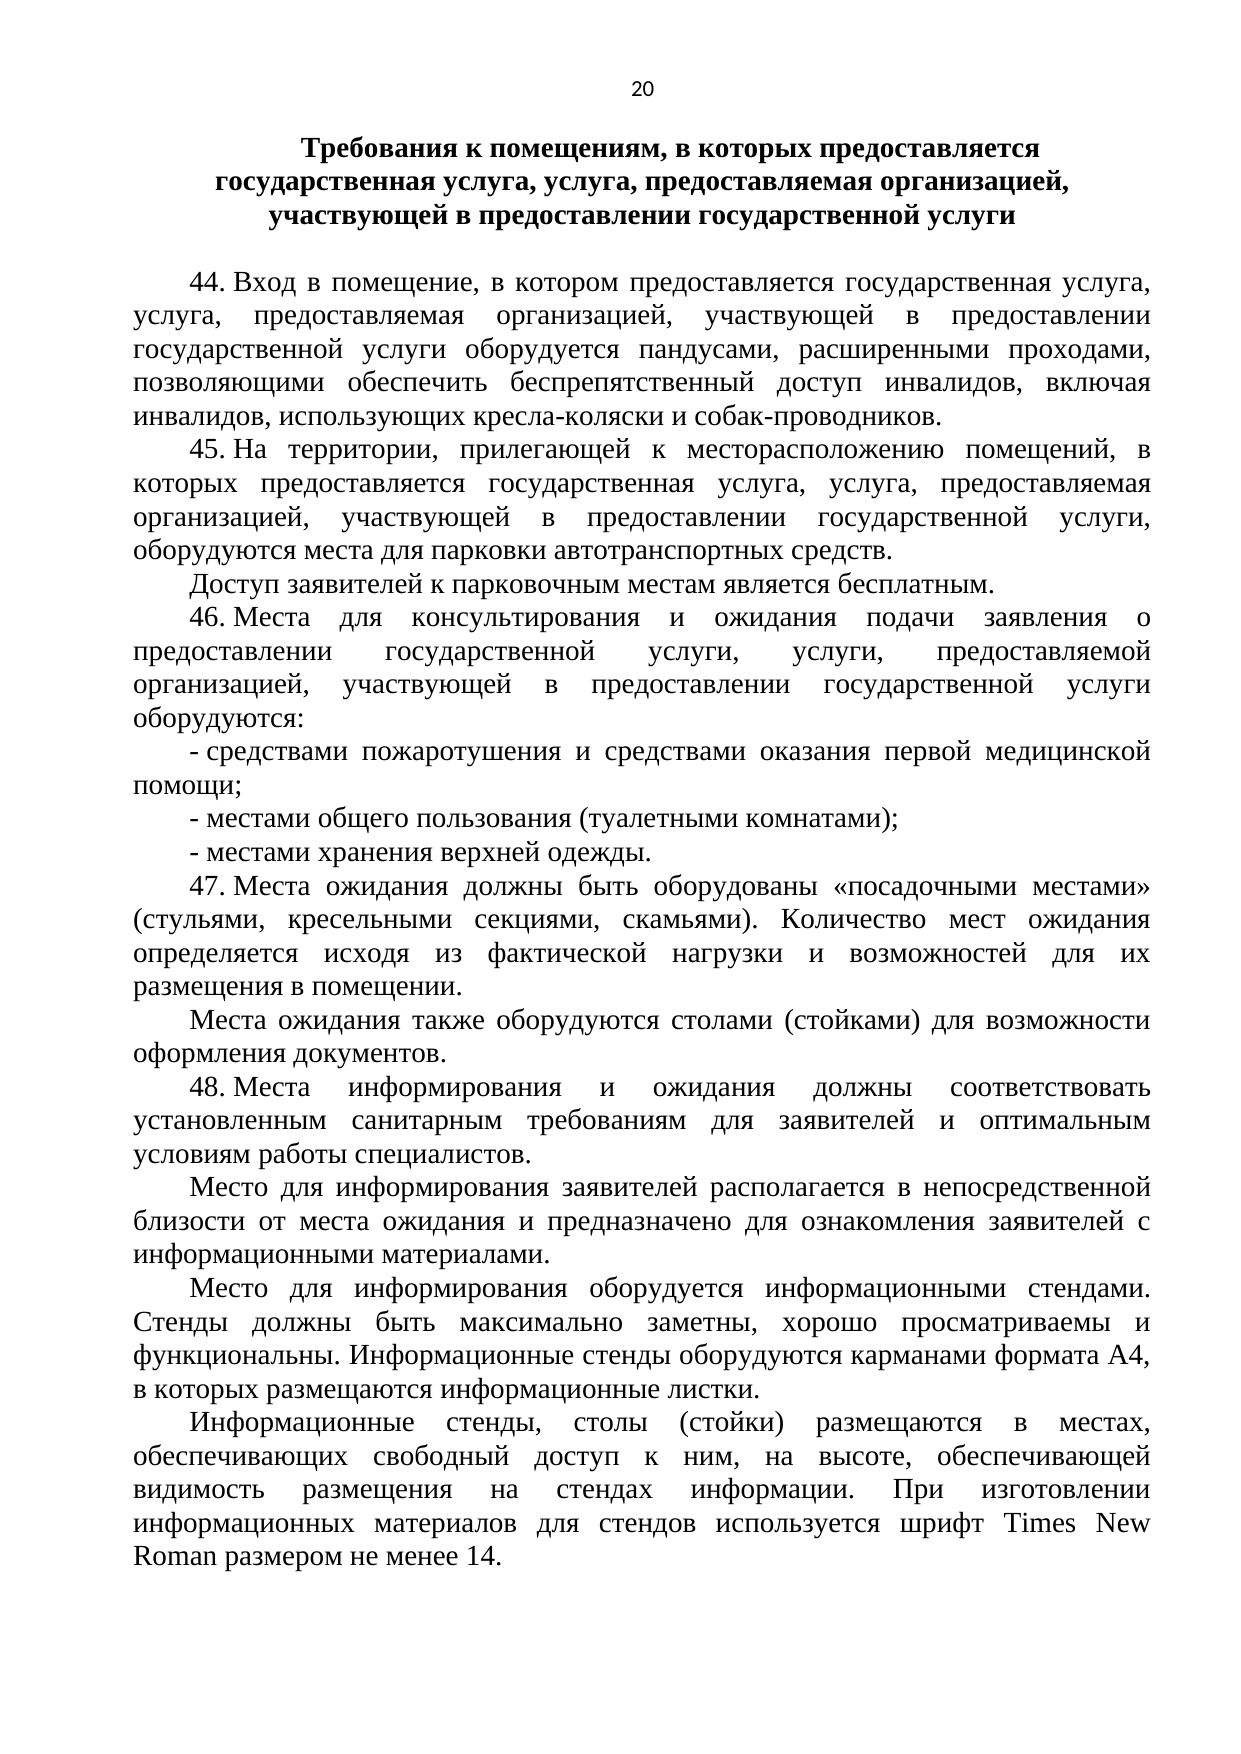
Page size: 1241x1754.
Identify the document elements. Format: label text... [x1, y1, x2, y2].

text 47. Места ожидания должны быть оборудованы «посадочными местами» (стульями, кресельными секциями, скамьями). Количество мест ожидания определяется исходя из фактической нагрузки и возможностей для их размещения в помещении. [133, 868, 1152, 1002]
text - средствами пожаротушения и средствами оказания первой медицинской помощи; [133, 733, 1152, 801]
text Место для информирования заявителей располагается в непосредственной близости от места ожидания и предназначено для ознакомления заявителей с информационными материалами. [133, 1169, 1152, 1270]
text 44. Вход в помещение, в котором предоставляется государственная услуга, услуга, предоставляемая организацией, участвующей в предоставлении государственной услуги оборудуется пандусами, расширенными проходами, позволяющими обеспечить беспрепятственный доступ инвалидов, включая инвалидов, использующих кресла-коляски и собак-проводников. [133, 264, 1152, 432]
text Доступ заявителей к парковочным местам является бесплатным. [133, 566, 1152, 599]
text Места ожидания также оборудуются столами (стойками) для возможности оформления документов. [133, 1002, 1152, 1069]
text Место для информирования оборудуется информационными стендами. Стенды должны быть максимально заметны, хорошо просматриваемы и функциональны. Информационные стенды оборудуются карманами формата А4, в которых размещаются информационные листки. [133, 1270, 1152, 1404]
text Требования к помещениям, в которых предоставляется государственная услуга, услуга, предоставляемая организацией, участвующей в предоставлении государственной услуги [133, 130, 1152, 230]
text - местами хранения верхней одежды. [133, 834, 1152, 868]
text - местами общего пользования (туалетными комнатами); [133, 801, 1152, 834]
text 45. На территории, прилегающей к месторасположению помещений, в которых предоставляется государственная услуга, услуга, предоставляемая организацией, участвующей в предоставлении государственной услуги, оборудуются места для парковки автотранспортных средств. [133, 432, 1152, 566]
text 46. Места для консультирования и ожидания подачи заявления о предоставлении государственной услуги, услуги, предоставляемой организацией, участвующей в предоставлении государственной услуги оборудуются: [133, 599, 1152, 733]
text 48. Места информирования и ожидания должны соответствовать установленным санитарным требованиям для заявителей и оптимальным условиям работы специалистов. [133, 1069, 1152, 1169]
text Информационные стенды, столы (стойки) размещаются в местах, обеспечивающих свободный доступ к ним, на высоте, обеспечивающей видимость размещения на стендах информации. При изготовлении информационных материалов для стендов используется шрифт Times New Roman размером не менее 14. [133, 1404, 1152, 1572]
